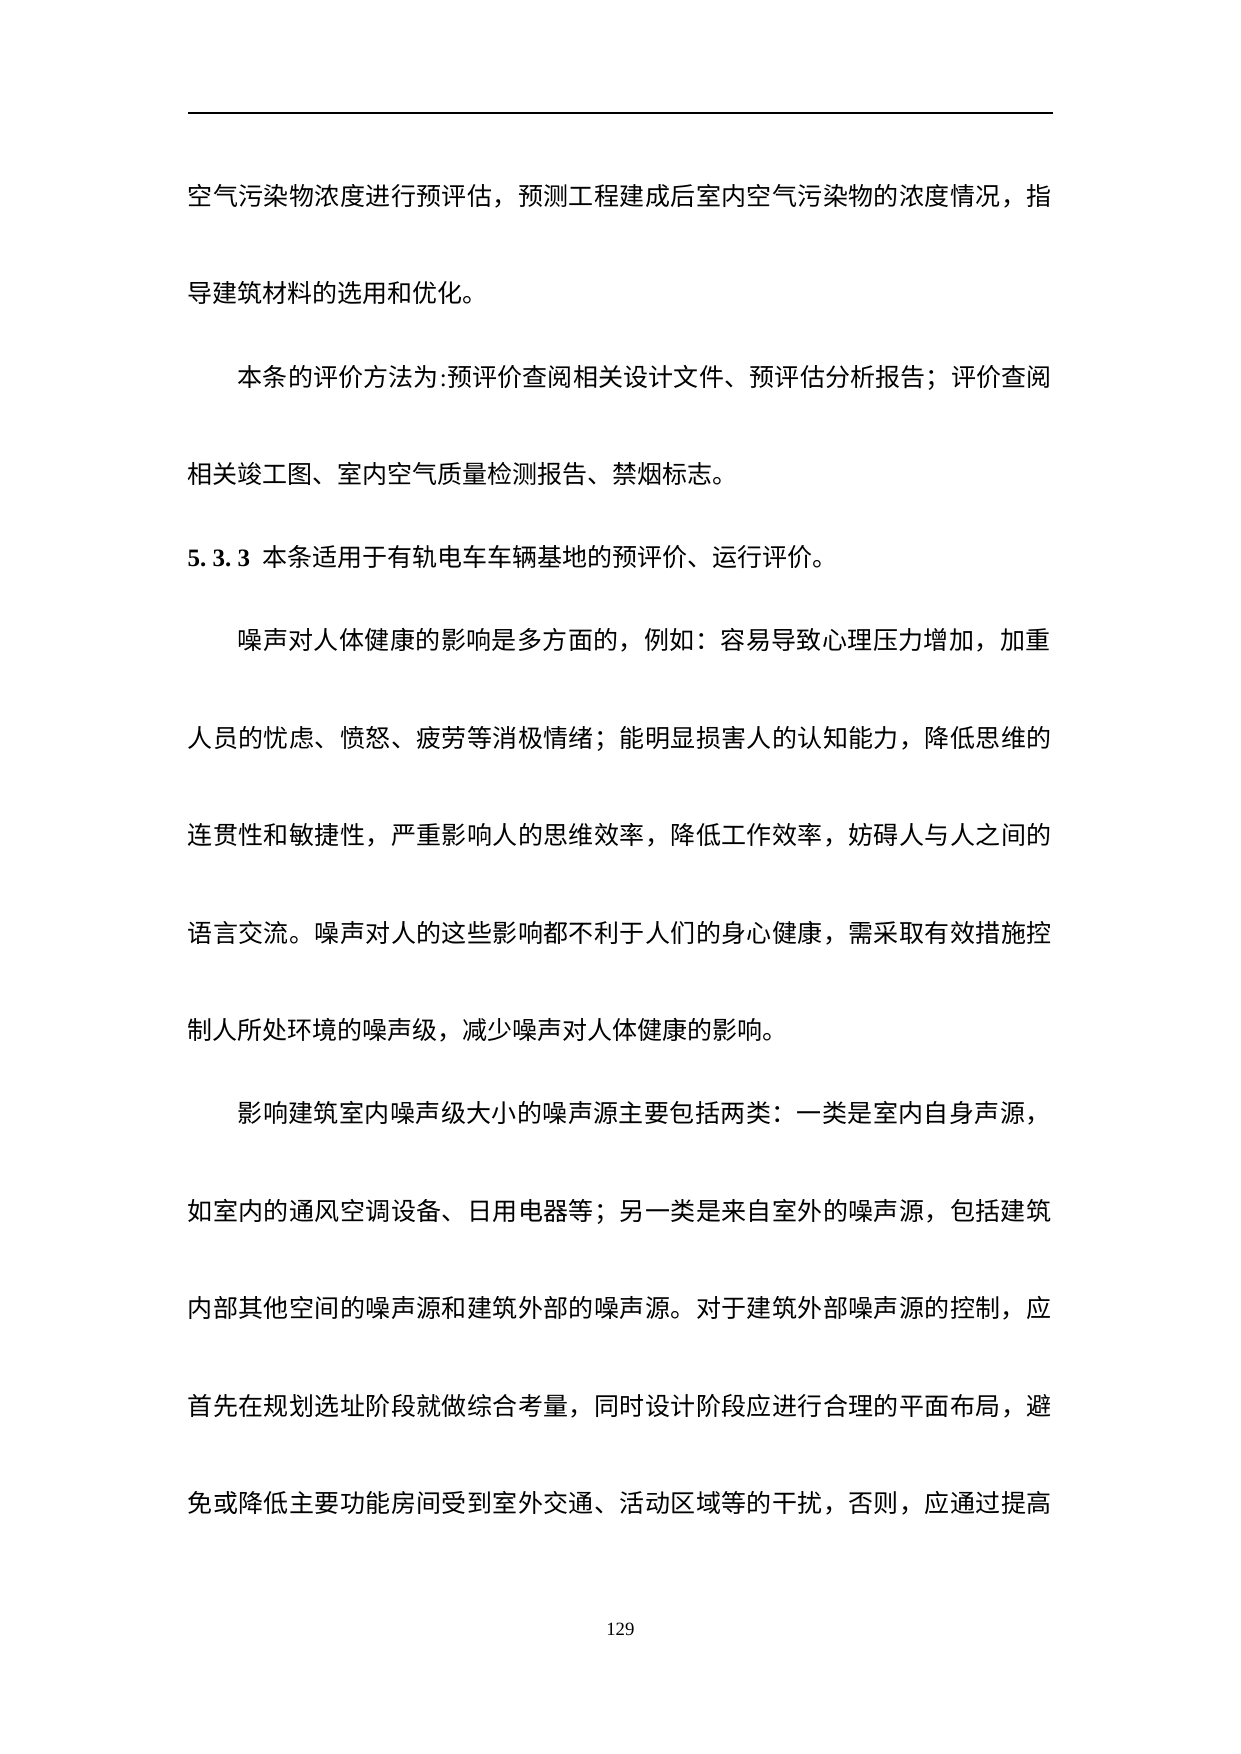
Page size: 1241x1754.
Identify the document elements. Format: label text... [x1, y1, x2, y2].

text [187, 1079, 1053, 1534]
text 噪声对人体健康的影响是多方面的，例如：容易导致心理压力增加，加重人员的忧虑、愤怒、疲劳等消极情绪；能明显损害人的认知能力，降低思维的连贯性和敏捷性，严重影响人的思维效率，降低工作效率，妨碍人与人之间的语言交流。噪声对人的这些影响都不利于人们的身心健康，需采取有效措施控制人所处环境的噪声级，减少噪声对人体健康的影响。 [187, 606, 1053, 1061]
text 5. 3. 3 本条适用于有轨电车车辆基地的预评价、运行评价。 [187, 523, 1053, 588]
text 本条的评价方法为:预评价查阅相关设计文件、预评估分析报告；评价查阅相关竣工图、室内空气质量检测报告、禁烟标志。 [187, 343, 1053, 505]
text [187, 162, 1053, 324]
